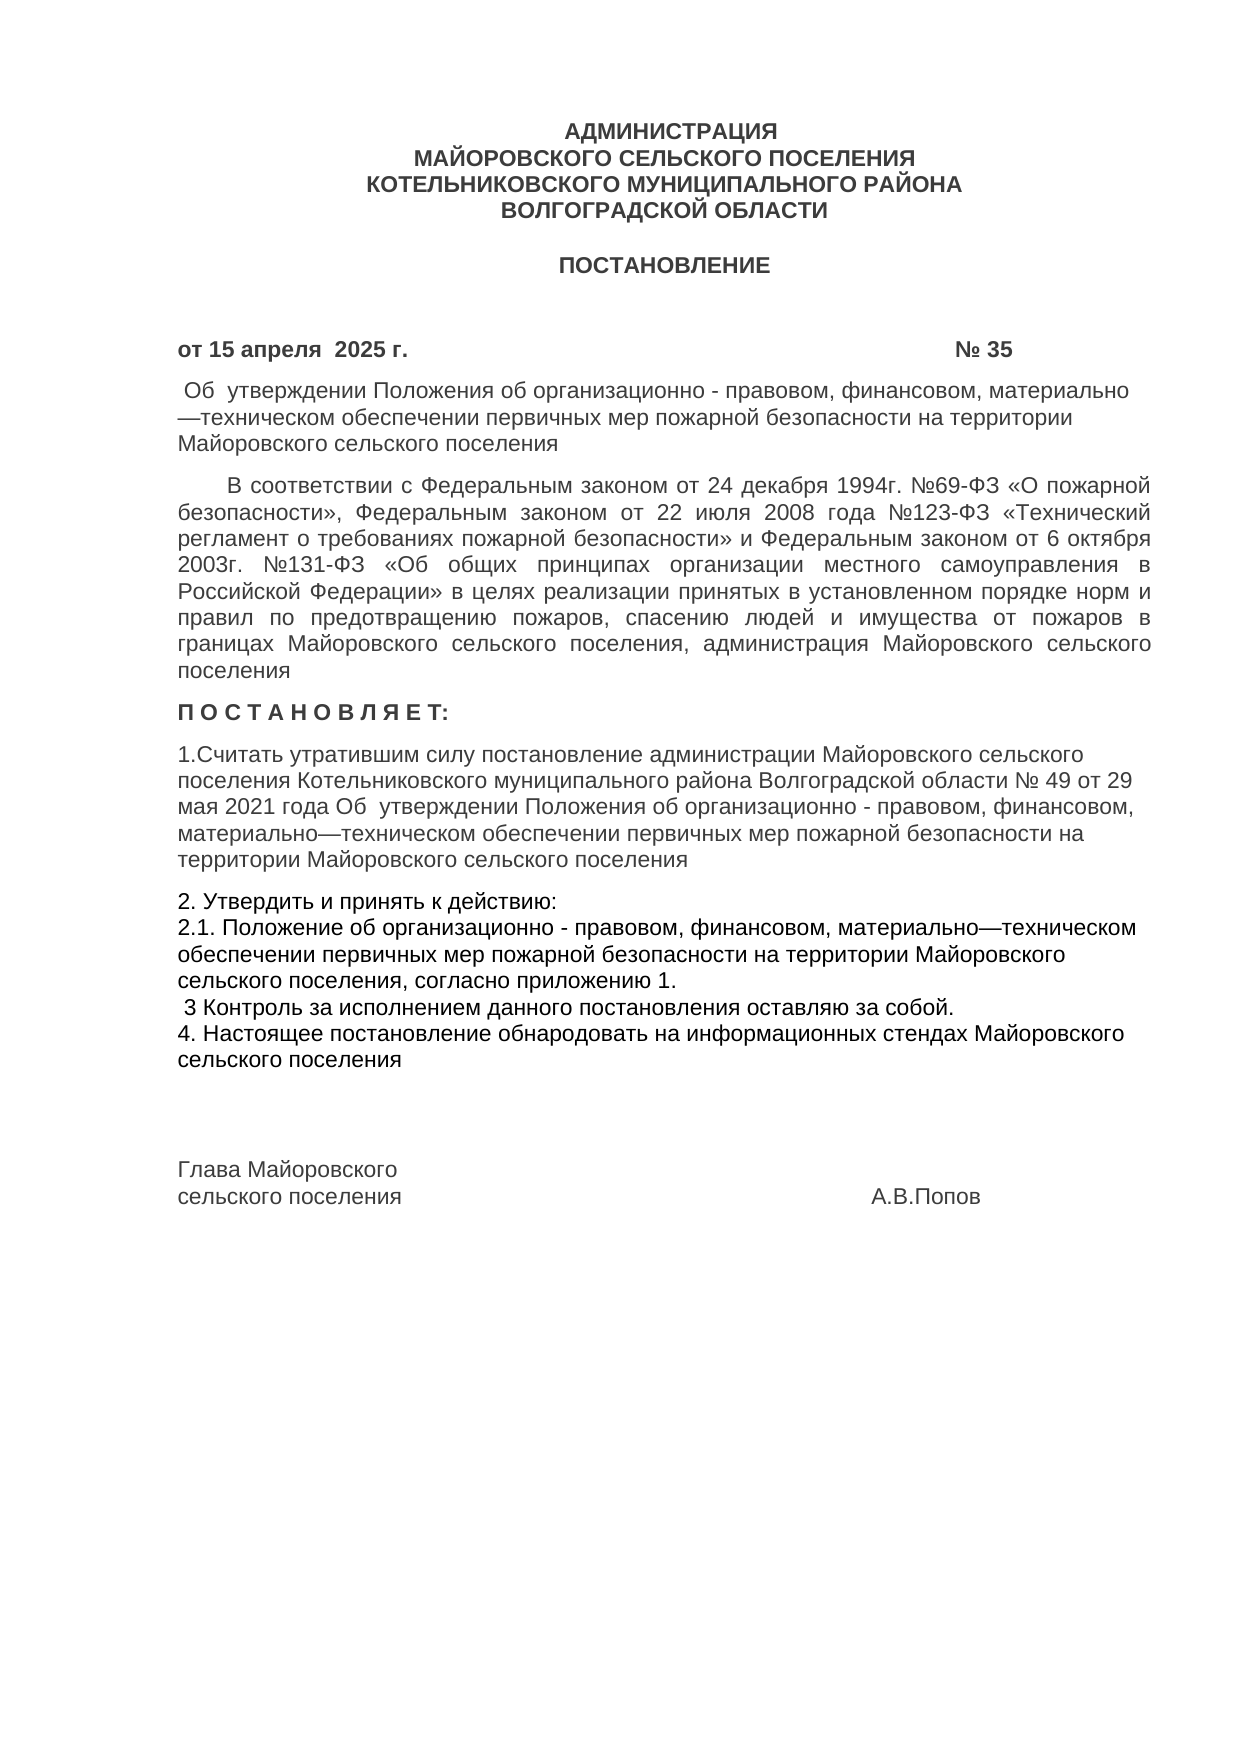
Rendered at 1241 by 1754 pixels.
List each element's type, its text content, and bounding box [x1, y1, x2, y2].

text АДМИНИСТРАЦИЯ [177, 118, 1152, 144]
text ПОСТАНОВЛЕНИЕ [177, 252, 1152, 278]
text КОТЕЛЬНИКОВСКОГО МУНИЦИПАЛЬНОГО РАЙОНА [177, 171, 1152, 197]
text П О С Т А Н О В Л Я Е Т: [177, 699, 1152, 725]
text Об утверждении Положения об организационно - правовом, финансовом, материально—техническом обеспечении первичных мер пожарной безопасности на территории Майоровского сельского поселения [177, 377, 1152, 457]
text МАЙОРОВСКОГО СЕЛЬСКОГО ПОСЕЛЕНИЯ [177, 144, 1152, 171]
text ВОЛГОГРАДСКОЙ ОБЛАСТИ [177, 197, 1152, 252]
text сельского поселения А.В.Попов [177, 1183, 1152, 1209]
text от 15 апреля 2025 г. № 35 [177, 336, 1152, 362]
text 2. Утвердить и принять к действию: 2.1. Положение об организационно - правовом, финансовом, материально—техническом обеспечении первичных мер пожарной безопасности на территории Майоровского сельского поселения, согласно приложению 1. 3 Контроль за исполнением данного постановления оставляю за собой. 4. Настоящее постановление обнародовать на информационных стендах Майоровского сельского поселения [177, 888, 1152, 1072]
text Глава Майоровского [177, 1156, 1152, 1183]
text 1.Считать утратившим силу постановление администрации Майоровского сельского поселения Котельниковского муниципального района Волгоградской области № 49 от 29 мая 2021 года Об утверждении Положения об организационно - правовом, финансовом, материально—техническом обеспечении первичных мер пожарной безопасности на территории Майоровского сельского поселения [177, 741, 1152, 872]
text В соответствии с Федеральным законом от 24 декабря 1994г. №69-ФЗ «О пожарной безопасности», Федеральным законом от 22 июля 2008 года №123-ФЗ «Технический регламент о требованиях пожарной безопасности» и Федеральным законом от 6 октября 2003г. №131-ФЗ «Об общих принципах организации местного самоуправления в Российской Федерации» в целях реализации принятых в установленном порядке норм и правил по предотвращению пожаров, спасению людей и имущества от пожаров в границах Майоровского сельского поселения, администрация Майоровского сельского поселения [177, 472, 1152, 683]
